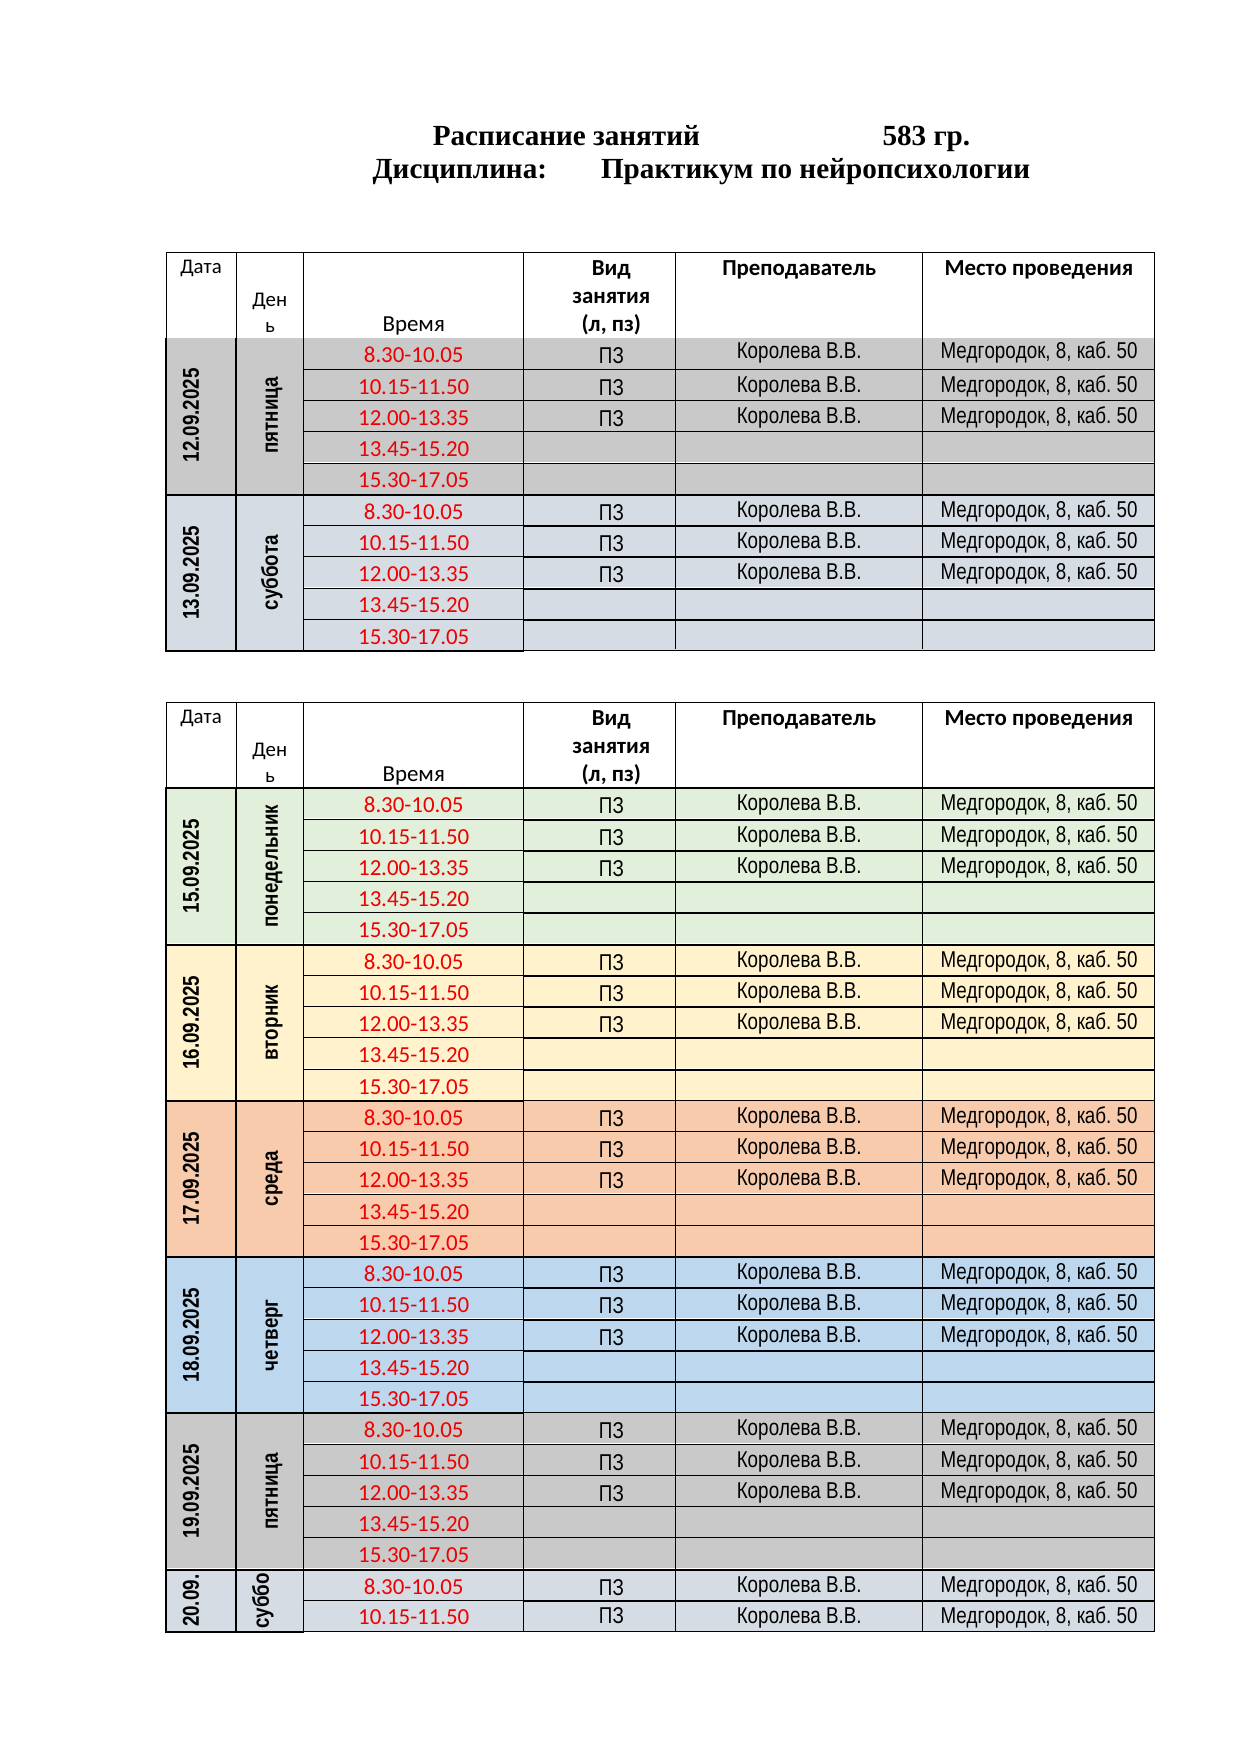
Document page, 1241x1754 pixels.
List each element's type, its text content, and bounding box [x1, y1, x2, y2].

table_cell Медгородок, 8, каб. 50 [923, 1571, 1154, 1600]
table_cell 13.45-15.20 [304, 589, 523, 619]
table_cell [547, 1039, 675, 1068]
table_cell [923, 1602, 1154, 1631]
table_cell [524, 496, 547, 525]
table_cell ПЗ [547, 1289, 675, 1318]
table_cell [524, 370, 547, 400]
table_cell [524, 1163, 547, 1193]
table_cell [524, 1413, 547, 1443]
table_cell Медгородок, 8, каб. 50 [923, 789, 1154, 818]
table_cell вторник [237, 946, 303, 1100]
table_cell [923, 1507, 1154, 1537]
table_cell [923, 914, 1154, 943]
table_cell [923, 432, 1154, 462]
table_cell Королева В.В. [676, 1321, 922, 1350]
table_cell Медгородок, 8, каб. 50 [923, 821, 1154, 850]
table_cell [923, 621, 1154, 650]
table_cell [524, 946, 547, 975]
table_cell 12.00-13.35 [304, 401, 523, 431]
table_cell ПЗ [547, 1132, 675, 1162]
table_cell [524, 590, 547, 619]
table_header Дата [167, 253, 236, 337]
table_cell [547, 1383, 675, 1412]
table_cell [524, 1445, 547, 1475]
table_cell [524, 1101, 547, 1131]
table_cell [547, 432, 675, 462]
table_cell 15.09.2025 [167, 789, 235, 943]
table_cell [923, 1071, 1154, 1100]
table_cell ПЗ [547, 1321, 675, 1350]
table_cell ПЗ [547, 789, 675, 818]
table_cell 8.30-10.05 [304, 1258, 523, 1287]
table_cell Королева В.В. [676, 821, 922, 850]
table_cell [547, 464, 675, 494]
table_cell ПЗ [547, 852, 675, 881]
table_cell 19.09.2025 [167, 1414, 235, 1568]
table_cell ПЗ [547, 401, 675, 431]
table_cell 15.30-17.05 [304, 913, 523, 943]
table_cell Медгородок, 8, каб. 50 [923, 370, 1154, 400]
table_header Вид занятия (л, пз) [547, 703, 675, 787]
table_cell [676, 464, 922, 494]
table_cell [547, 1352, 675, 1381]
table_header Место проведения [923, 253, 1154, 337]
table_cell 12.09.2025 [167, 338, 235, 494]
table_cell [676, 590, 922, 619]
table_cell 15.30-17.05 [304, 1538, 523, 1568]
table_cell [524, 914, 547, 943]
table_cell [676, 914, 922, 943]
table_cell Королева В.В. [676, 1289, 922, 1318]
table_cell суббота [237, 1571, 303, 1631]
table_cell ПЗ [547, 946, 675, 975]
table_cell 10.15-11.50 [304, 1601, 523, 1631]
table_header Время [304, 703, 523, 787]
table_cell Королева В.В. [676, 1101, 922, 1131]
table_cell [524, 1195, 547, 1225]
table_cell ПЗ [547, 1476, 675, 1506]
table_cell [676, 1195, 922, 1225]
table_cell [524, 1008, 547, 1037]
table_cell 13.45-15.20 [304, 882, 523, 912]
table_cell 20.09.2025 [167, 1571, 235, 1631]
table_cell [923, 1226, 1154, 1256]
text Дисциплина: Практикум по нейропсихологии [177, 152, 1152, 185]
table_cell ПЗ [547, 1163, 675, 1193]
table_cell [524, 852, 547, 881]
table_cell ПЗ [547, 370, 675, 400]
table_header День [237, 703, 303, 787]
text Расписание занятий 583 гр. [177, 118, 1152, 152]
table_cell 18.09.2025 [167, 1258, 235, 1412]
table_cell Королева В.В. [676, 1132, 922, 1162]
table_cell [676, 1352, 922, 1381]
table_cell [524, 1507, 547, 1537]
table_cell [524, 432, 547, 462]
table_cell [547, 621, 675, 650]
table_cell Королева В.В. [676, 1445, 922, 1475]
table_header Дата [167, 703, 236, 787]
table_cell [524, 621, 547, 650]
table_cell 8.30-10.05 [304, 789, 523, 818]
table_cell ПЗ [547, 496, 675, 525]
table_cell [547, 1507, 675, 1537]
table_header Вид занятия (л, пз) [547, 253, 675, 337]
table_cell Медгородок, 8, каб. 50 [923, 1132, 1154, 1162]
table_cell [524, 1258, 547, 1287]
table_cell Медгородок, 8, каб. 50 [923, 1163, 1154, 1193]
table_cell 12.00-13.35 [304, 1007, 523, 1037]
table_header [524, 253, 547, 337]
table_cell ПЗ [547, 558, 675, 587]
table_cell ПЗ [547, 977, 675, 1006]
table_cell Медгородок, 8, каб. 50 [923, 338, 1154, 369]
table_cell 8.30-10.05 [304, 496, 523, 525]
table_cell [923, 1039, 1154, 1068]
table_cell 12.00-13.35 [304, 557, 523, 587]
table_cell Королева В.В. [676, 789, 922, 818]
table_cell 13.45-15.20 [304, 1195, 523, 1225]
table_cell [524, 401, 547, 431]
table_cell ПЗ [547, 1602, 675, 1631]
table_cell ПЗ [547, 1571, 675, 1600]
table_cell [923, 883, 1154, 912]
table_cell 10.15-11.50 [304, 1132, 523, 1162]
table_cell [524, 1321, 547, 1350]
table_cell пятница [237, 338, 303, 494]
table_cell пятница [237, 1414, 303, 1568]
table_cell Королева В.В. [676, 977, 922, 1006]
table_cell [524, 1039, 547, 1068]
table_cell 8.30-10.05 [304, 338, 523, 369]
table_cell Медгородок, 8, каб. 50 [923, 1008, 1154, 1037]
table_cell Королева В.В. [676, 1476, 922, 1506]
table_header Время [304, 253, 523, 337]
table_cell Королева В.В. [676, 1602, 922, 1631]
table_cell 12.00-13.35 [304, 1163, 523, 1193]
table_cell ПЗ [547, 1258, 675, 1287]
table_cell 12.00-13.35 [304, 1320, 523, 1350]
table_cell 8.30-10.05 [304, 1571, 523, 1600]
table_cell 8.30-10.05 [304, 1102, 523, 1131]
table_cell ПЗ [547, 1008, 675, 1037]
table_cell [524, 883, 547, 912]
table_header Преподаватель [676, 253, 922, 337]
table_cell [547, 1195, 675, 1225]
table_cell [524, 1571, 547, 1600]
table_cell 15.30-17.05 [304, 620, 523, 650]
table_cell Медгородок, 8, каб. 50 [923, 1321, 1154, 1350]
table_cell [547, 914, 675, 943]
table_cell ПЗ [547, 1445, 675, 1475]
table_cell [524, 1602, 547, 1631]
table_cell 13.45-15.20 [304, 1507, 523, 1537]
table_cell ПЗ [547, 527, 675, 556]
table_cell ПЗ [547, 1413, 675, 1443]
table_cell Королева В.В. [676, 1258, 922, 1287]
table_cell Королева В.В. [676, 370, 922, 400]
table_cell [524, 977, 547, 1006]
table_cell Королева В.В. [676, 946, 922, 975]
table_cell [524, 527, 547, 556]
table_cell [524, 338, 547, 369]
table_cell суббота [237, 496, 303, 650]
table_cell 10.15-11.50 [304, 1445, 523, 1475]
table_cell 16.09.2025 [167, 946, 235, 1100]
table_cell [547, 883, 675, 912]
table_cell Медгородок, 8, каб. 50 [923, 946, 1154, 975]
table_cell Медгородок, 8, каб. 50 [923, 1258, 1154, 1287]
table_cell Медгородок, 8, каб. 50 [923, 1289, 1154, 1318]
table_cell 13.45-15.20 [304, 1351, 523, 1381]
table_cell 12.00-13.35 [304, 851, 523, 881]
table_cell [524, 558, 547, 587]
table_cell 10.15-11.50 [304, 976, 523, 1006]
table_cell [675, 621, 923, 650]
table_cell ПЗ [547, 821, 675, 850]
table_cell [676, 1383, 922, 1412]
table_cell [676, 883, 922, 912]
table_cell [524, 1538, 547, 1568]
table_cell 13.45-15.20 [304, 432, 523, 462]
table_cell Медгородок, 8, каб. 50 [923, 1445, 1154, 1475]
table_cell 13.45-15.20 [304, 1038, 523, 1068]
table_cell [524, 1383, 547, 1412]
table_cell Медгородок, 8, каб. 50 [923, 558, 1154, 587]
table_cell [547, 1226, 675, 1256]
table_cell 15.30-17.05 [304, 464, 523, 494]
table_cell [524, 821, 547, 850]
table_cell Королева В.В. [676, 338, 922, 369]
table_cell 15.30-17.05 [304, 1382, 523, 1412]
table_cell Медгородок, 8, каб. 50 [923, 977, 1154, 1006]
table_cell [524, 1289, 547, 1318]
table_cell Королева В.В. [676, 852, 922, 881]
table_cell Королева В.В. [676, 558, 922, 587]
table_cell ПЗ [547, 1101, 675, 1131]
table_cell ПЗ [547, 338, 675, 369]
table_cell [676, 1039, 922, 1068]
table_cell Королева В.В. [676, 527, 922, 556]
table_cell 10.15-11.50 [304, 820, 523, 850]
table_header Преподаватель [676, 703, 922, 787]
table_cell Медгородок, 8, каб. 50 [923, 527, 1154, 556]
table_cell [524, 464, 547, 494]
table_cell [923, 590, 1154, 619]
table_cell [923, 1538, 1154, 1568]
table_cell [524, 1352, 547, 1381]
table_cell 17.09.2025 [167, 1102, 235, 1256]
table_cell Медгородок, 8, каб. 50 [923, 401, 1154, 431]
table_cell [923, 1195, 1154, 1225]
table_header День [237, 253, 303, 337]
table_cell Королева В.В. [676, 496, 922, 525]
table_cell 15.30-17.05 [304, 1070, 523, 1100]
table_cell [547, 1538, 675, 1568]
table_header [524, 703, 547, 787]
table_cell [524, 1132, 547, 1162]
table_cell [676, 1071, 922, 1100]
table_cell понедельник [237, 789, 303, 943]
table_cell [676, 432, 922, 462]
table_cell Королева В.В. [676, 1413, 922, 1443]
table_cell четверг [237, 1258, 303, 1412]
table_cell 10.15-11.50 [304, 1288, 523, 1318]
table_cell [547, 590, 675, 619]
table_cell [923, 464, 1154, 494]
table_cell [923, 1383, 1154, 1412]
table_cell Медгородок, 8, каб. 50 [923, 1476, 1154, 1506]
table_cell [524, 1226, 547, 1256]
table_cell Королева В.В. [676, 1163, 922, 1193]
table_header Место проведения [923, 703, 1154, 787]
table_cell Медгородок, 8, каб. 50 [923, 496, 1154, 525]
table_cell Медгородок, 8, каб. 50 [923, 1101, 1154, 1131]
table_cell [524, 789, 547, 818]
table_cell [676, 1226, 922, 1256]
table_cell 8.30-10.05 [304, 946, 523, 975]
table_cell [676, 1507, 922, 1537]
table_cell 10.15-11.50 [304, 370, 523, 400]
table_cell 15.30-17.05 [304, 1226, 523, 1256]
table_cell [547, 1071, 675, 1100]
table_cell [524, 1071, 547, 1100]
table_cell 8.30-10.05 [304, 1414, 523, 1443]
table_cell [923, 1352, 1154, 1381]
table_cell 12.00-13.35 [304, 1476, 523, 1506]
table_cell Королева В.В. [676, 1008, 922, 1037]
table_cell 13.09.2025 [167, 496, 235, 650]
table_cell Медгородок, 8, каб. 50 [923, 1413, 1154, 1443]
table_cell 10.15-11.50 [304, 526, 523, 556]
table_cell среда [237, 1102, 303, 1256]
table_cell Королева В.В. [676, 1571, 922, 1600]
table_cell [524, 1476, 547, 1506]
table_cell Королева В.В. [676, 401, 922, 431]
table_cell [676, 1538, 922, 1568]
table_cell Медгородок, 8, каб. 50 [923, 852, 1154, 881]
